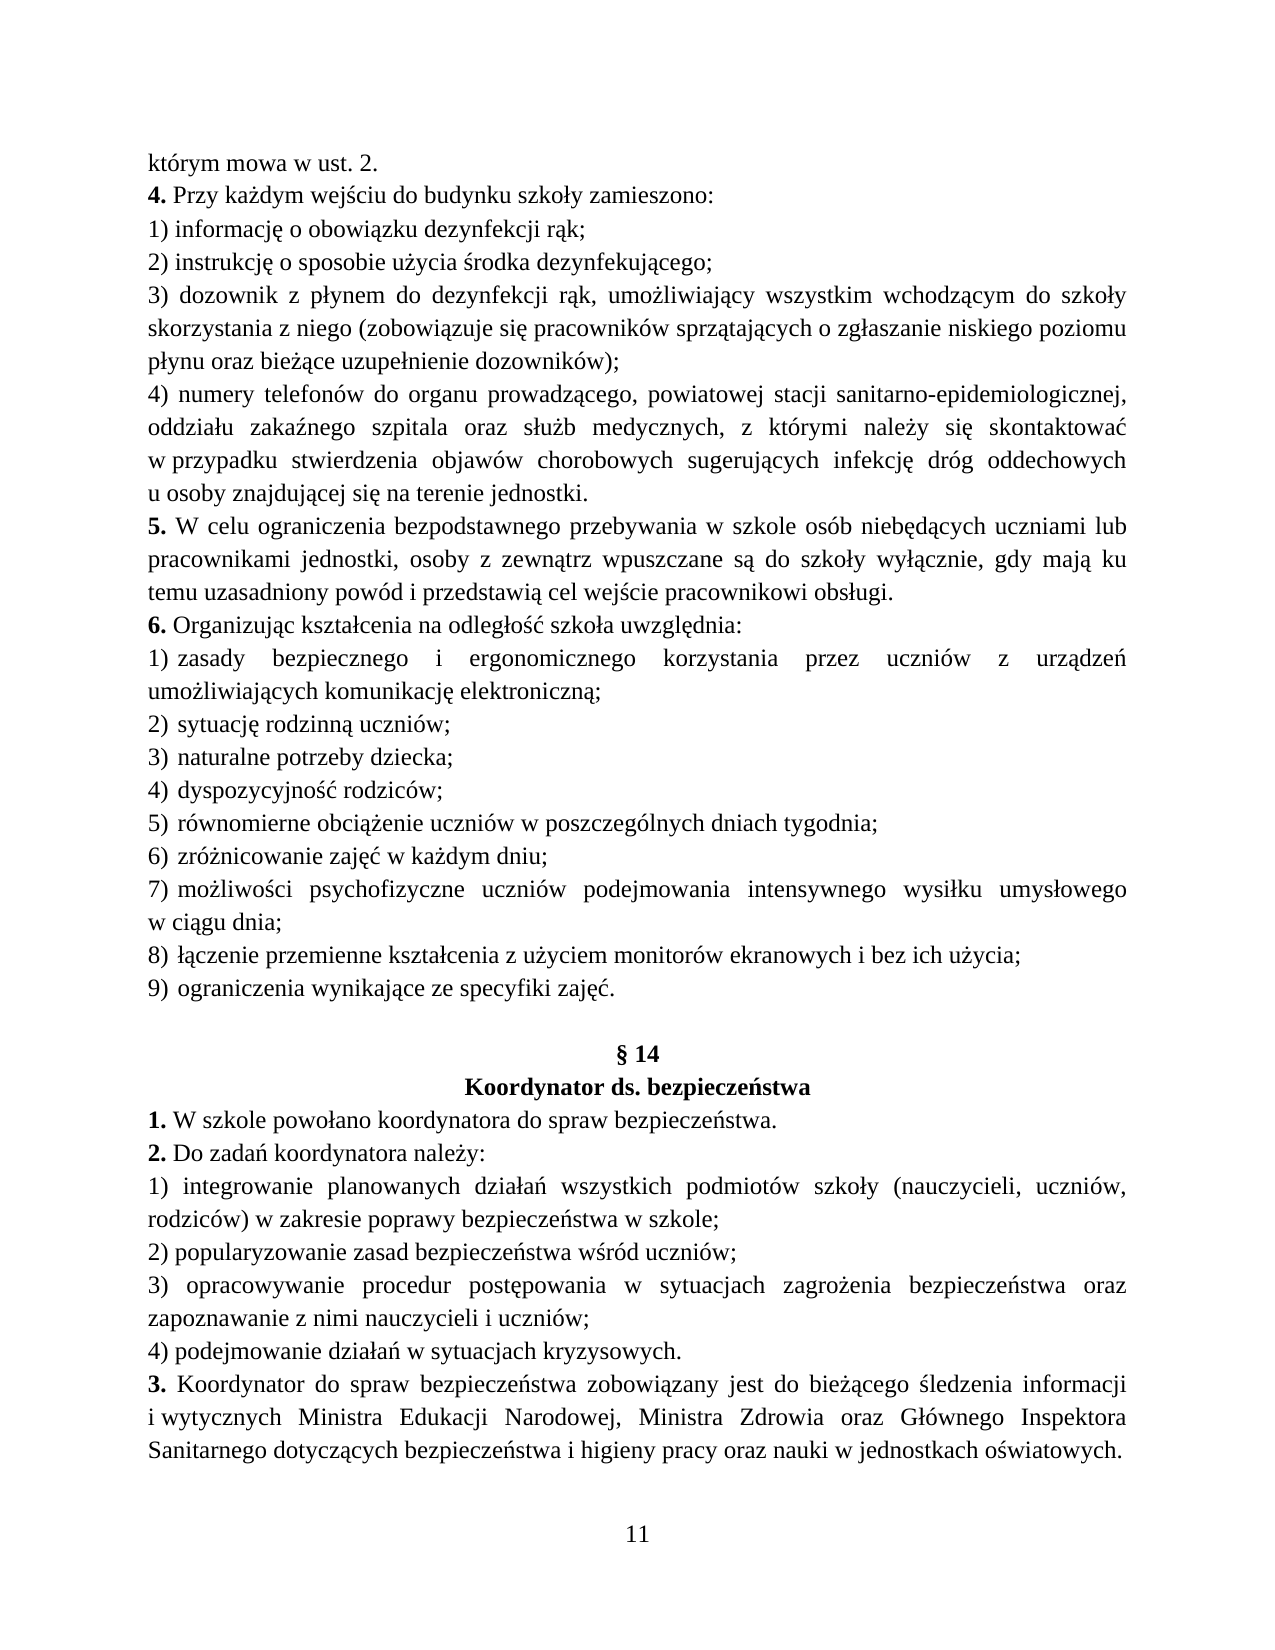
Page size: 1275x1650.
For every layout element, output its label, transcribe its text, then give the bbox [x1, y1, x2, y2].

text 3) dozownik z płynem do dezynfekcji rąk, umożliwiający wszystkim wchodzącym do szkoły skorzystania z niego (zobowiązuje się pracowników sprzątających o zgłaszanie niskiego poziomu płynu oraz bieżące uzupełnienie dozowników); [148, 280, 1127, 374]
text 1) zasady bezpiecznego i ergonomicznego korzystania przez uczniów z urządzeń umożliwiających komunikację elektroniczną; [148, 643, 1127, 705]
text § 14 [148, 1039, 1127, 1068]
text 7) możliwości psychofizyczne uczniów podejmowania intensywnego wysiłku umysłowego w ciągu dnia; [148, 874, 1127, 936]
text 4) numery telefonów do organu prowadzącego, powiatowej stacji sanitarno-epidemiologicznej, oddziału zakaźnego szpitala oraz służb medycznych, z którymi należy się skontaktować w przypadku stwierdzenia objawów chorobowych sugerujących infekcję dróg oddechowych u osoby znajdującej się na terenie jednostki. [148, 379, 1127, 507]
text 4) dyspozycyjność rodziców; [148, 775, 1127, 804]
text 2) instrukcję o sposobie użycia środka dezynfekującego; [148, 247, 1127, 275]
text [148, 148, 1127, 176]
text 1. W szkole powołano koordynatora do spraw bezpieczeństwa. [148, 1105, 1127, 1134]
text Koordynator ds. bezpieczeństwa [148, 1072, 1127, 1101]
text 2) sytuację rodzinną uczniów; [148, 709, 1127, 738]
text 2) popularyzowanie zasad bezpieczeństwa wśród uczniów; [148, 1237, 1127, 1266]
text 3) naturalne potrzeby dziecka; [148, 742, 1127, 771]
text 1) informację o obowiązku dezynfekcji rąk; [148, 214, 1127, 242]
text 6) zróżnicowanie zajęć w każdym dniu; [148, 841, 1127, 870]
text 4) podejmowanie działań w sytuacjach kryzysowych. [148, 1336, 1127, 1365]
text 2. Do zadań koordynatora należy: [148, 1138, 1127, 1167]
text 1) integrowanie planowanych działań wszystkich podmiotów szkoły (nauczycieli, uczniów, rodziców) w zakresie poprawy bezpieczeństwa w szkole; [148, 1171, 1127, 1233]
text 8) łączenie przemienne kształcenia z użyciem monitorów ekranowych i bez ich użycia; [148, 940, 1127, 969]
text 4. Przy każdym wejściu do budynku szkoły zamieszono: [148, 181, 1127, 209]
text 6. Organizując kształcenia na odległość szkoła uwzględnia: [148, 610, 1127, 639]
text 3) opracowywanie procedur postępowania w sytuacjach zagrożenia bezpieczeństwa oraz zapoznawanie z nimi nauczycieli i uczniów; [148, 1270, 1127, 1332]
text 3. Koordynator do spraw bezpieczeństwa zobowiązany jest do bieżącego śledzenia informacji i wytycznych Ministra Edukacji Narodowej, Ministra Zdrowia oraz Głównego Inspektora Sanitarnego dotyczących bezpieczeństwa i higieny pracy oraz nauki w jednostkach oświatowych. [148, 1369, 1127, 1464]
text 5) równomierne obciążenie uczniów w poszczególnych dniach tygodnia; [148, 808, 1127, 837]
text 5. W celu ograniczenia bezpodstawnego przebywania w szkole osób niebędących uczniami lub pracownikami jednostki, osoby z zewnątrz wpuszczane są do szkoły wyłącznie, gdy mają ku temu uzasadniony powód i przedstawią cel wejście pracownikowi obsługi. [148, 511, 1127, 606]
text 9) ograniczenia wynikające ze specyfiki zajęć. [148, 973, 1127, 1002]
